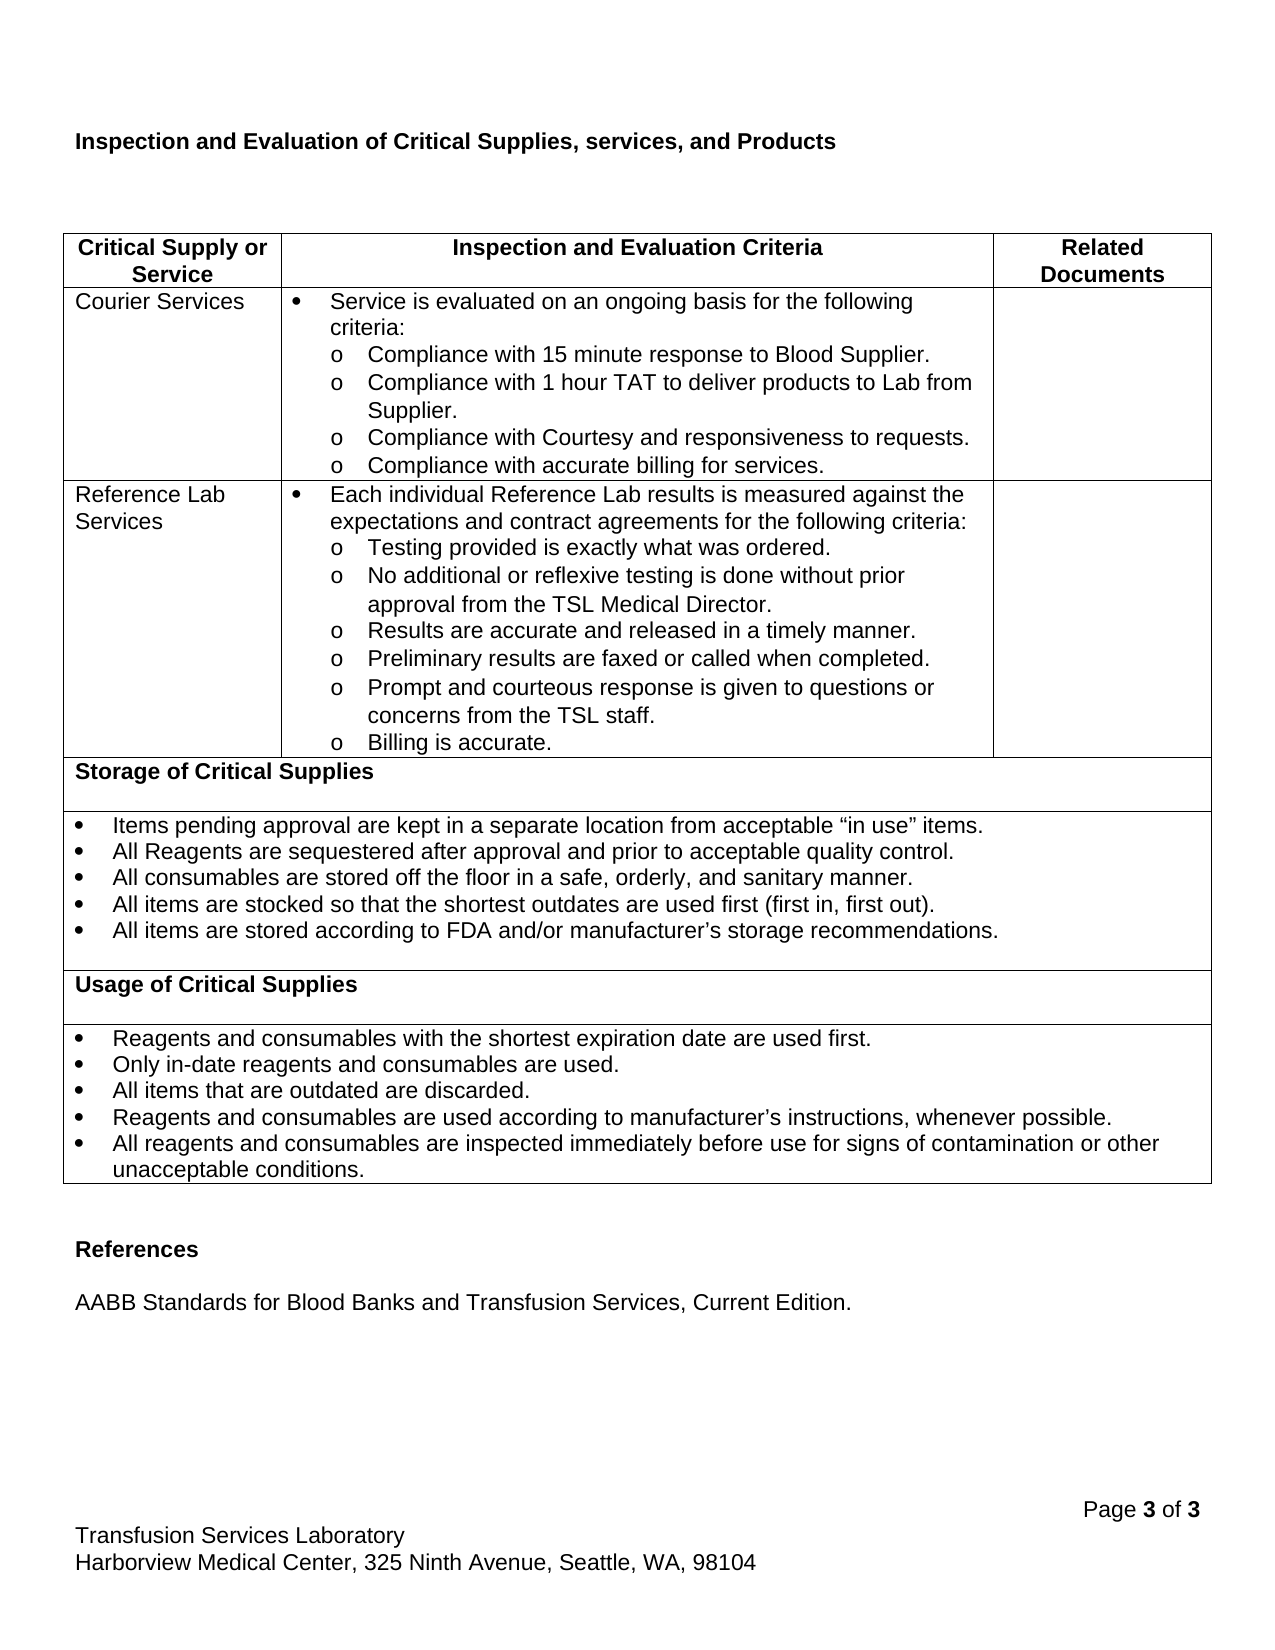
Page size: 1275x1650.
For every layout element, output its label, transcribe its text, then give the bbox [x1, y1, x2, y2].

table_cell Items pending approval are kept in a separate location from acceptable “in use” items. All Reagents are sequestered after approval and prior to acceptable quality control. All consumables are stored off the floor in a safe, orderly, and sanitary manner. All items are stocked so that the shortest outdates are used first (first in, first out). All items are stored according to FDA and/or manufacturer’s storage recommendations. [64, 812, 1211, 970]
table_cell Reagents and consumables with the shortest expiration date are used first. Only in-date reagents and consumables are used. All items that are outdated are discarded. Reagents and consumables are used according to manufacturer’s instructions, whenever possible. All reagents and consumables are inspected immediately before use for signs of contamination or other unacceptable conditions. [64, 1025, 1211, 1183]
table_cell Usage of Critical Supplies [64, 971, 1211, 1023]
table_cell [994, 481, 1211, 757]
text AABB Standards for Blood Banks and Transfusion Services, Current Edition. [75, 1289, 1200, 1315]
table_header Inspection and Evaluation Criteria [282, 234, 993, 287]
table_cell Reference Lab Services [64, 481, 281, 757]
table_header Critical Supply or Service [64, 234, 281, 287]
table_cell Storage of Critical Supplies [64, 758, 1211, 811]
table_cell Each individual Reference Lab results is measured against the expectations and contract agreements for the following criteria: Testing provided is exactly what was ordered. No additional or reflexive testing is done without prior approval from the TSL Medical Director. Results are accurate and released in a timely manner. Preliminary results are faxed or called when completed. Prompt and courteous response is given to questions or concerns from the TSL staff. Billing is accurate. [282, 481, 993, 757]
table_cell [994, 288, 1211, 480]
text References [75, 1236, 1200, 1263]
table_cell Courier Services [64, 288, 281, 480]
table_header Related Documents [994, 234, 1211, 287]
table_cell Service is evaluated on an ongoing basis for the following criteria: Compliance with 15 minute response to Blood Supplier. Compliance with 1 hour TAT to deliver products to Lab from Supplier. Compliance with Courtesy and responsiveness to requests. Compliance with accurate billing for services. [282, 288, 993, 480]
